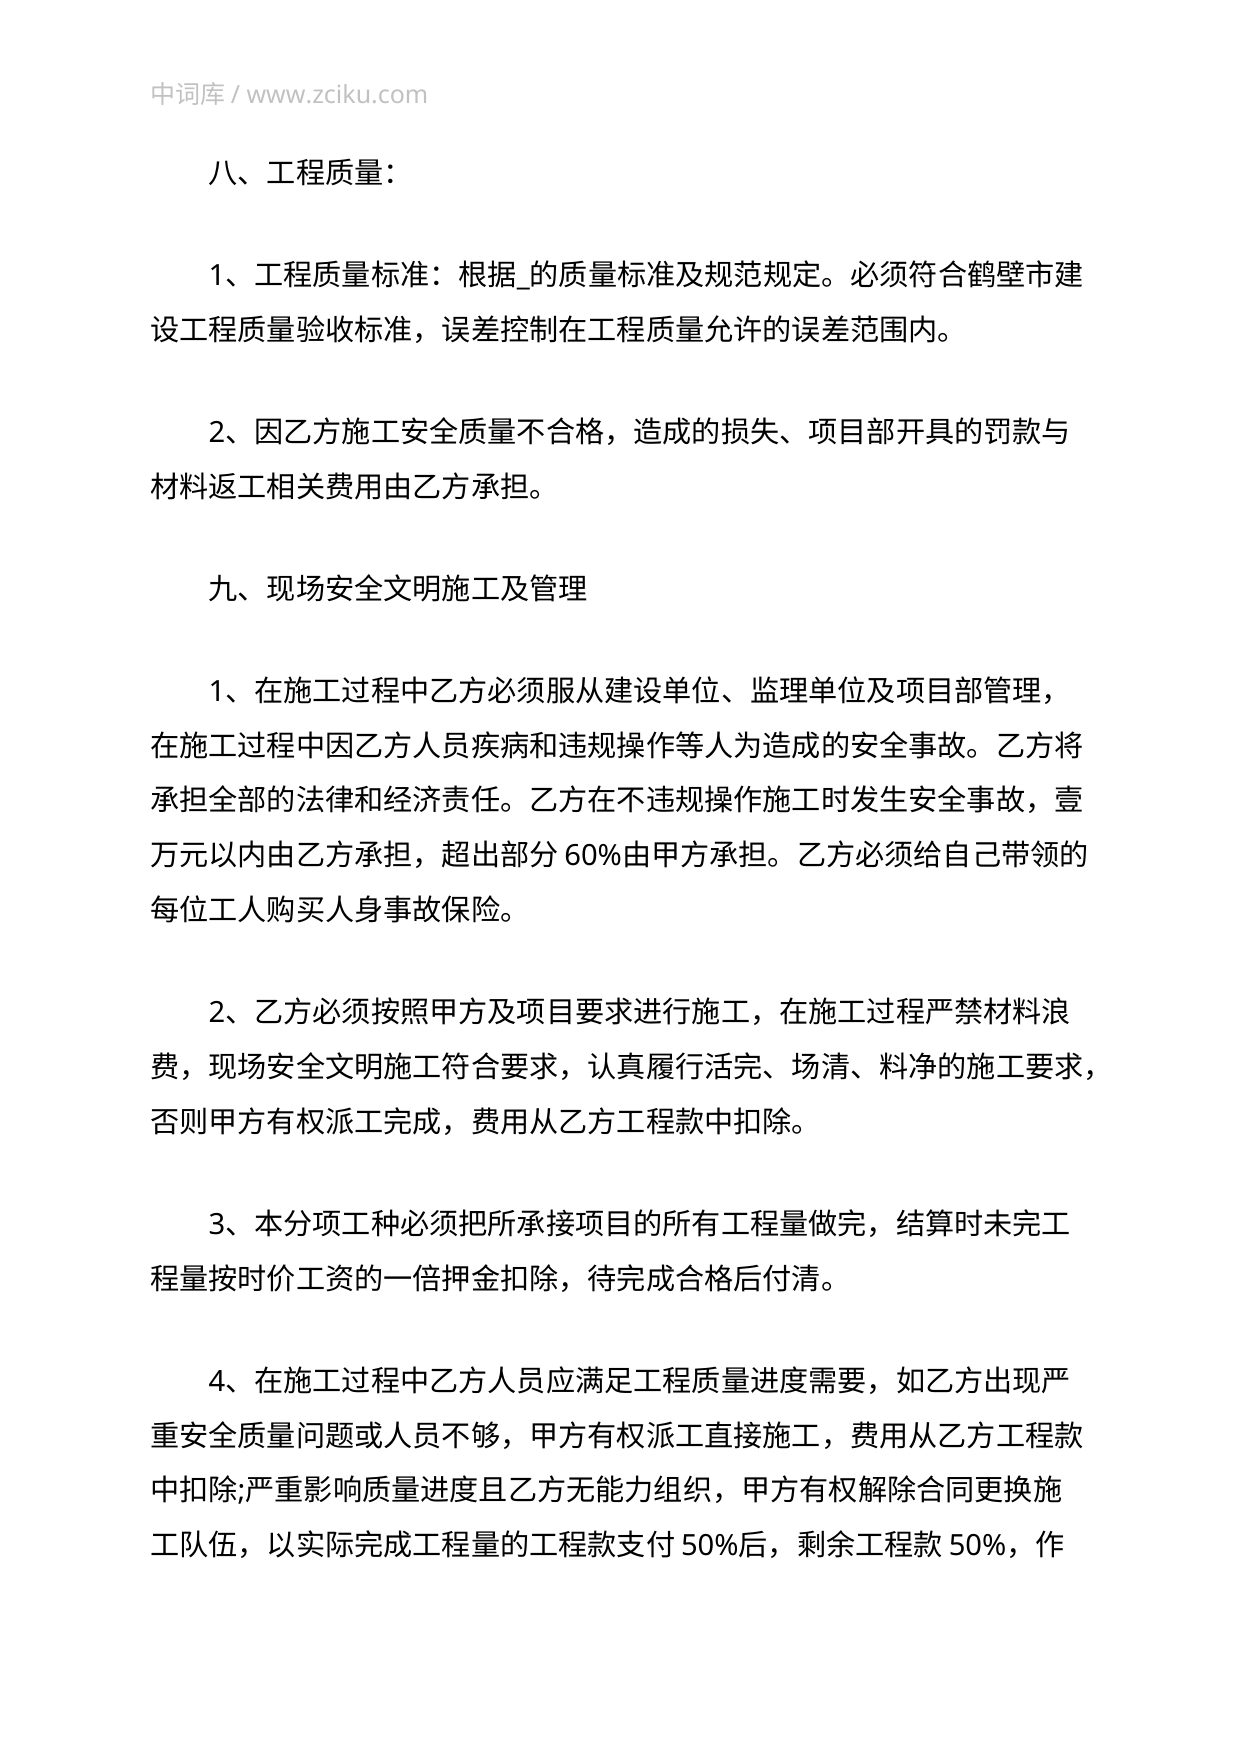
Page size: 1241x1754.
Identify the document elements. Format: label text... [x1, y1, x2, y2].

text 2、乙方必须按照甲方及项目要求进行施工，在施工过程严禁材料浪费，现场安全文明施工符合要求，认真履行活完、场清、料净的施工要求，否则甲方有权派工完成，费用从乙方工程款中扣除。 [150, 989, 1090, 1141]
text 3、本分项工种必须把所承接项目的所有工程量做完，结算时未完工程量按时价工资的一倍押金扣除，待完成合格后付清。 [150, 1200, 1090, 1298]
text 八、工程质量： [150, 150, 1090, 192]
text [150, 1357, 1090, 1564]
text 九、现场安全文明施工及管理 [150, 565, 1090, 608]
text 2、因乙方施工安全质量不合格，造成的损失、项目部开具的罚款与材料返工相关费用由乙方承担。 [150, 408, 1090, 506]
text 1、工程质量标准：根据_的质量标准及规范规定。必须符合鹤壁市建设工程质量验收标准，误差控制在工程质量允许的误差范围内。 [150, 252, 1090, 349]
text 1、在施工过程中乙方必须服从建设单位、监理单位及项目部管理，在施工过程中因乙方人员疾病和违规操作等人为造成的安全事故。乙方将承担全部的法律和经济责任。乙方在不违规操作施工时发生安全事故，壹万元以内由乙方承担，超出部分60%由甲方承担。乙方必须给自己带领的每位工人购买人身事故保险。 [150, 667, 1090, 929]
